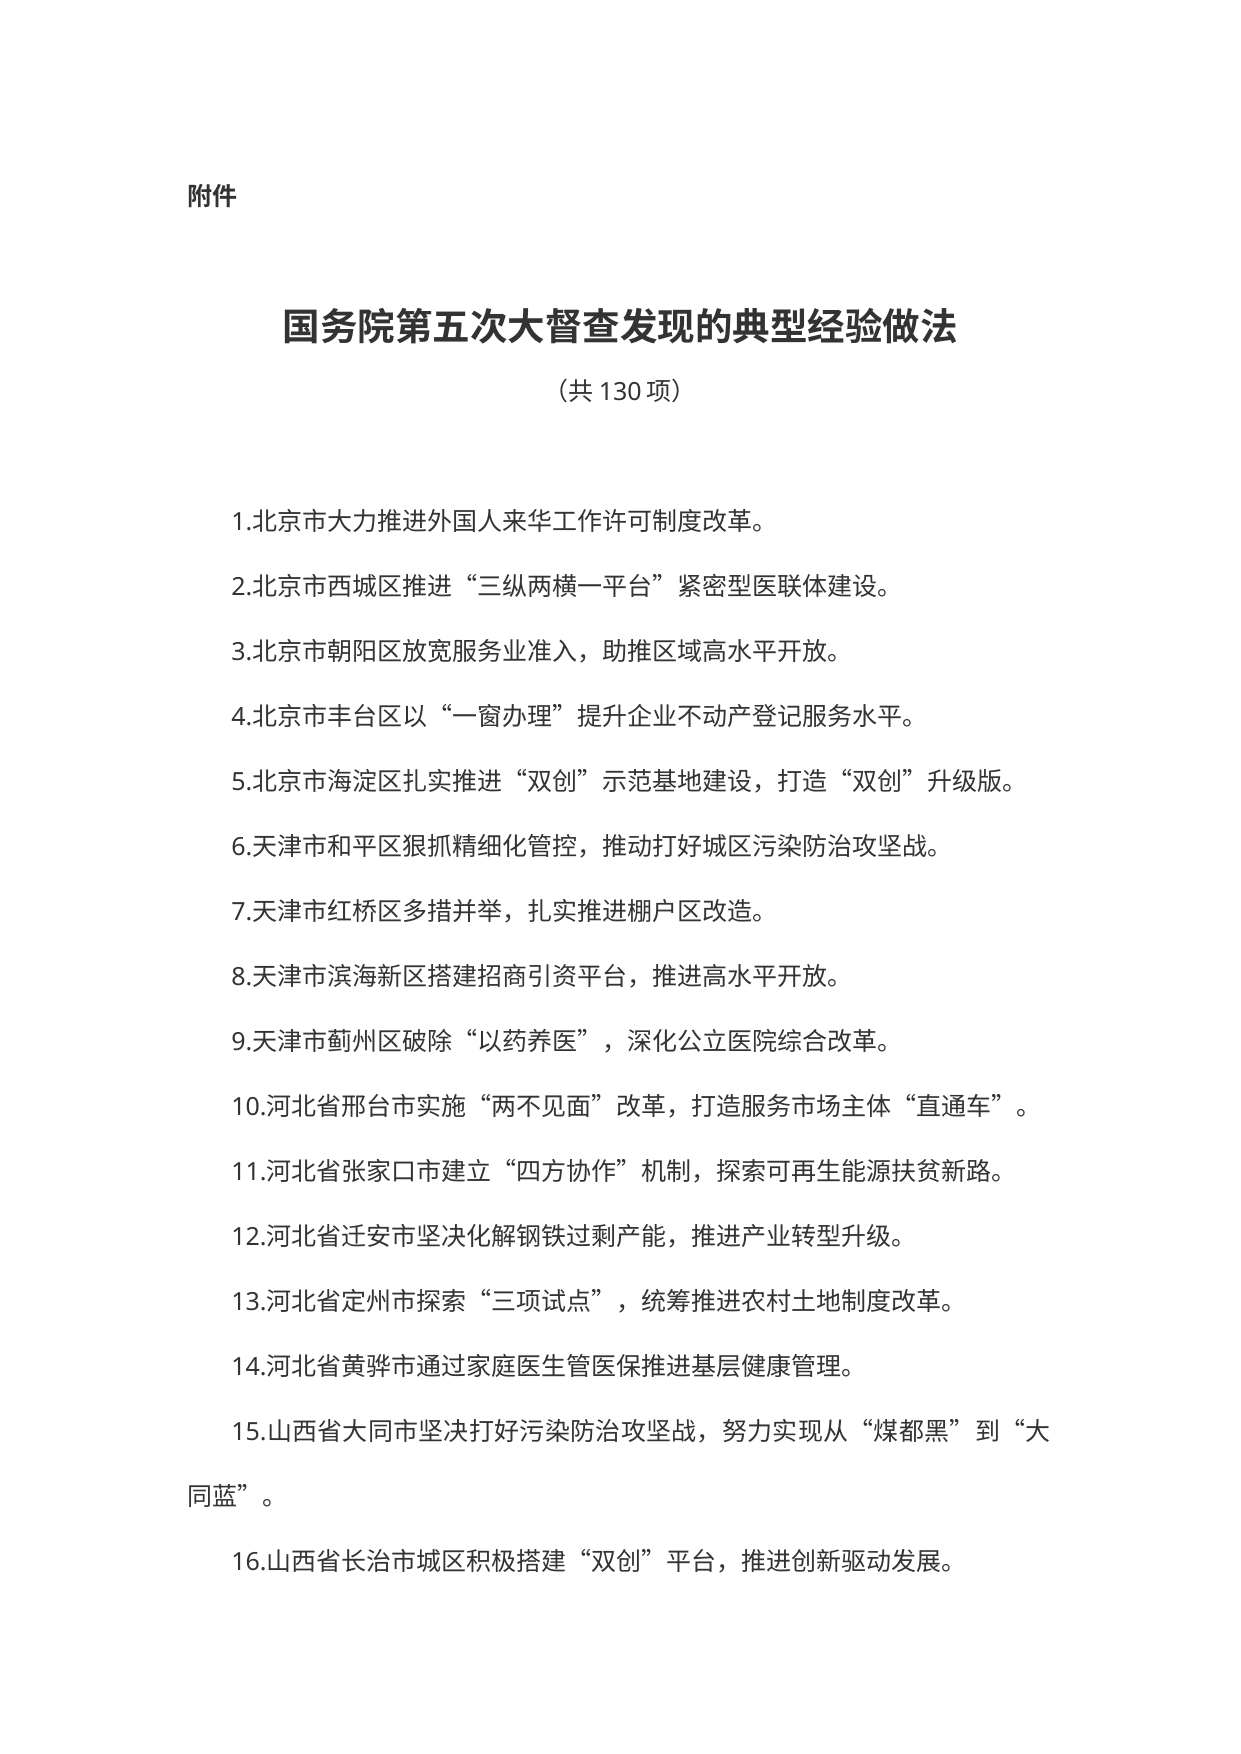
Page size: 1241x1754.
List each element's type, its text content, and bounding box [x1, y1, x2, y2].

text 国务院第五次大督查发现的典型经验做法 [187, 292, 1053, 357]
text 11.河北省张家口市建立“四方协作”机制，探索可再生能源扶贫新路。 [187, 1137, 1053, 1202]
text 12.河北省迁安市坚决化解钢铁过剩产能，推进产业转型升级。 [187, 1202, 1053, 1267]
text 2.北京市西城区推进“三纵两横一平台”紧密型医联体建设。 [187, 552, 1053, 617]
text 13.河北省定州市探索“三项试点”，统筹推进农村土地制度改革。 [187, 1267, 1053, 1332]
text 3.北京市朝阳区放宽服务业准入，助推区域高水平开放。 [187, 617, 1053, 682]
text （共130项） [187, 357, 1053, 422]
text 10.河北省邢台市实施“两不见面”改革，打造服务市场主体“直通车”。 [187, 1072, 1053, 1137]
text 9.天津市蓟州区破除“以药养医”，深化公立医院综合改革。 [187, 1007, 1053, 1072]
text 14.河北省黄骅市通过家庭医生管医保推进基层健康管理。 [187, 1332, 1053, 1397]
text 4.北京市丰台区以“一窗办理”提升企业不动产登记服务水平。 [187, 682, 1053, 747]
text 5.北京市海淀区扎实推进“双创”示范基地建设，打造“双创”升级版。 [187, 747, 1053, 812]
text 附件 [187, 162, 1053, 227]
text 1.北京市大力推进外国人来华工作许可制度改革。 [187, 487, 1053, 552]
text 6.天津市和平区狠抓精细化管控，推动打好城区污染防治攻坚战。 [187, 812, 1053, 877]
text 16.山西省长治市城区积极搭建“双创”平台，推进创新驱动发展。 [187, 1527, 1053, 1592]
text 15.山西省大同市坚决打好污染防治攻坚战，努力实现从“煤都黑”到“大同蓝”。 [187, 1397, 1053, 1527]
text 8.天津市滨海新区搭建招商引资平台，推进高水平开放。 [187, 942, 1053, 1007]
text 7.天津市红桥区多措并举，扎实推进棚户区改造。 [187, 877, 1053, 942]
